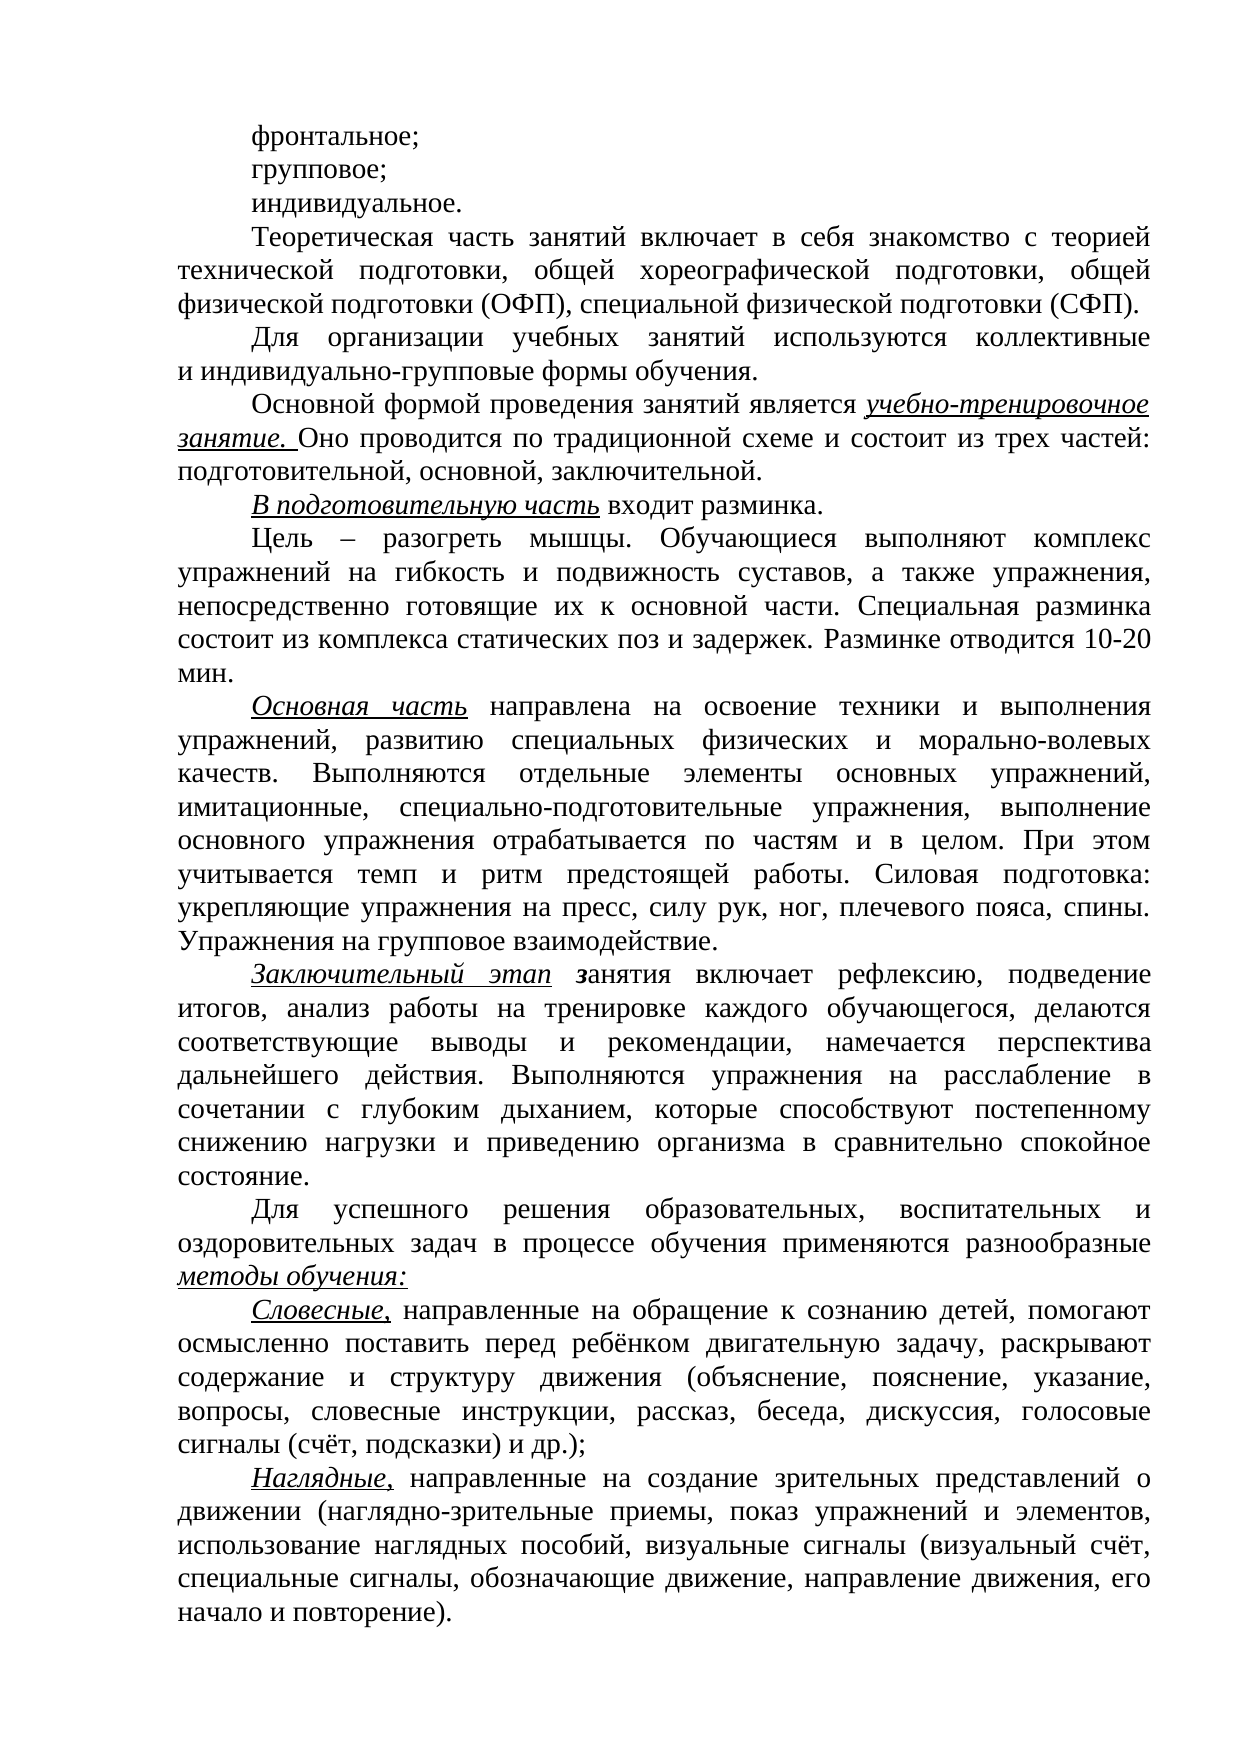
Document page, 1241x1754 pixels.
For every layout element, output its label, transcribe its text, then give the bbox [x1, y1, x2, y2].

text Наглядные, направленные на создание зрительных представлений о движении (наглядно-зрительные приемы, показ упражнений и элементов, использование наглядных пособий, визуальные сигналы (визуальный счёт, специальные сигналы, обозначающие движение, направление движения, его начало и повторение). [177, 1460, 1152, 1627]
text Цель – разогреть мышцы. Обучающиеся выполняют комплекс упражнений на гибкость и подвижность суставов, а также упражнения, непосредственно готовящие их к основной части. Специальная разминка состоит из комплекса статических поз и задержек. Разминке отводится 10-20 мин. [177, 521, 1152, 688]
text Для успешного решения образовательных, воспитательных и оздоровительных задач в процессе обучения применяются разнообразные методы обучения: [177, 1191, 1152, 1292]
text Словесные, направленные на обращение к сознанию детей, помогают осмысленно поставить перед ребёнком двигательную задачу, раскрывают содержание и структуру движения (объяснение, пояснение, указание, вопросы, словесные инструкции, рассказ, беседа, дискуссия, голосовые сигналы (счёт, подсказки) и др.); [177, 1292, 1152, 1460]
text групповое; [177, 152, 1152, 185]
text Основная часть направлена на освоение техники и выполнения упражнений, развитию специальных физических и морально-волевых качеств. Выполняются отдельные элементы основных упражнений, имитационные, специально-подготовительные упражнения, выполнение основного упражнения отрабатывается по частям и в целом. При этом учитывается темп и ритм предстоящей работы. Силовая подготовка: укрепляющие упражнения на пресс, силу рук, ног, плечевого пояса, спины. Упражнения на групповое взаимодействие. [177, 688, 1152, 957]
text Заключительный этап занятия включает рефлексию, подведение итогов, анализ работы на тренировке каждого обучающегося, делаются соответствующие выводы и рекомендации, намечается перспектива дальнейшего действия. Выполняются упражнения на расслабление в сочетании с глубоким дыханием, которые способствуют постепенному снижению нагрузки и приведению организма в сравнительно спокойное состояние. [177, 957, 1152, 1191]
text индивидуальное. [177, 185, 1152, 219]
text фронтальное; [177, 118, 1152, 152]
text Основной формой проведения занятий является учебно-тренировочное занятие. Оно проводится по традиционной схеме и состоит из трех частей: подготовительной, основной, заключительной. [177, 386, 1152, 487]
text Для организации учебных занятий используются коллективные и индивидуально-групповые формы обучения. [177, 319, 1152, 386]
text Теоретическая часть занятий включает в себя знакомство с теорией технической подготовки, общей хореографической подготовки, общей физической подготовки (ОФП), специальной физической подготовки (СФП). [177, 219, 1152, 319]
text В подготовительную часть входит разминка. [177, 487, 1152, 521]
